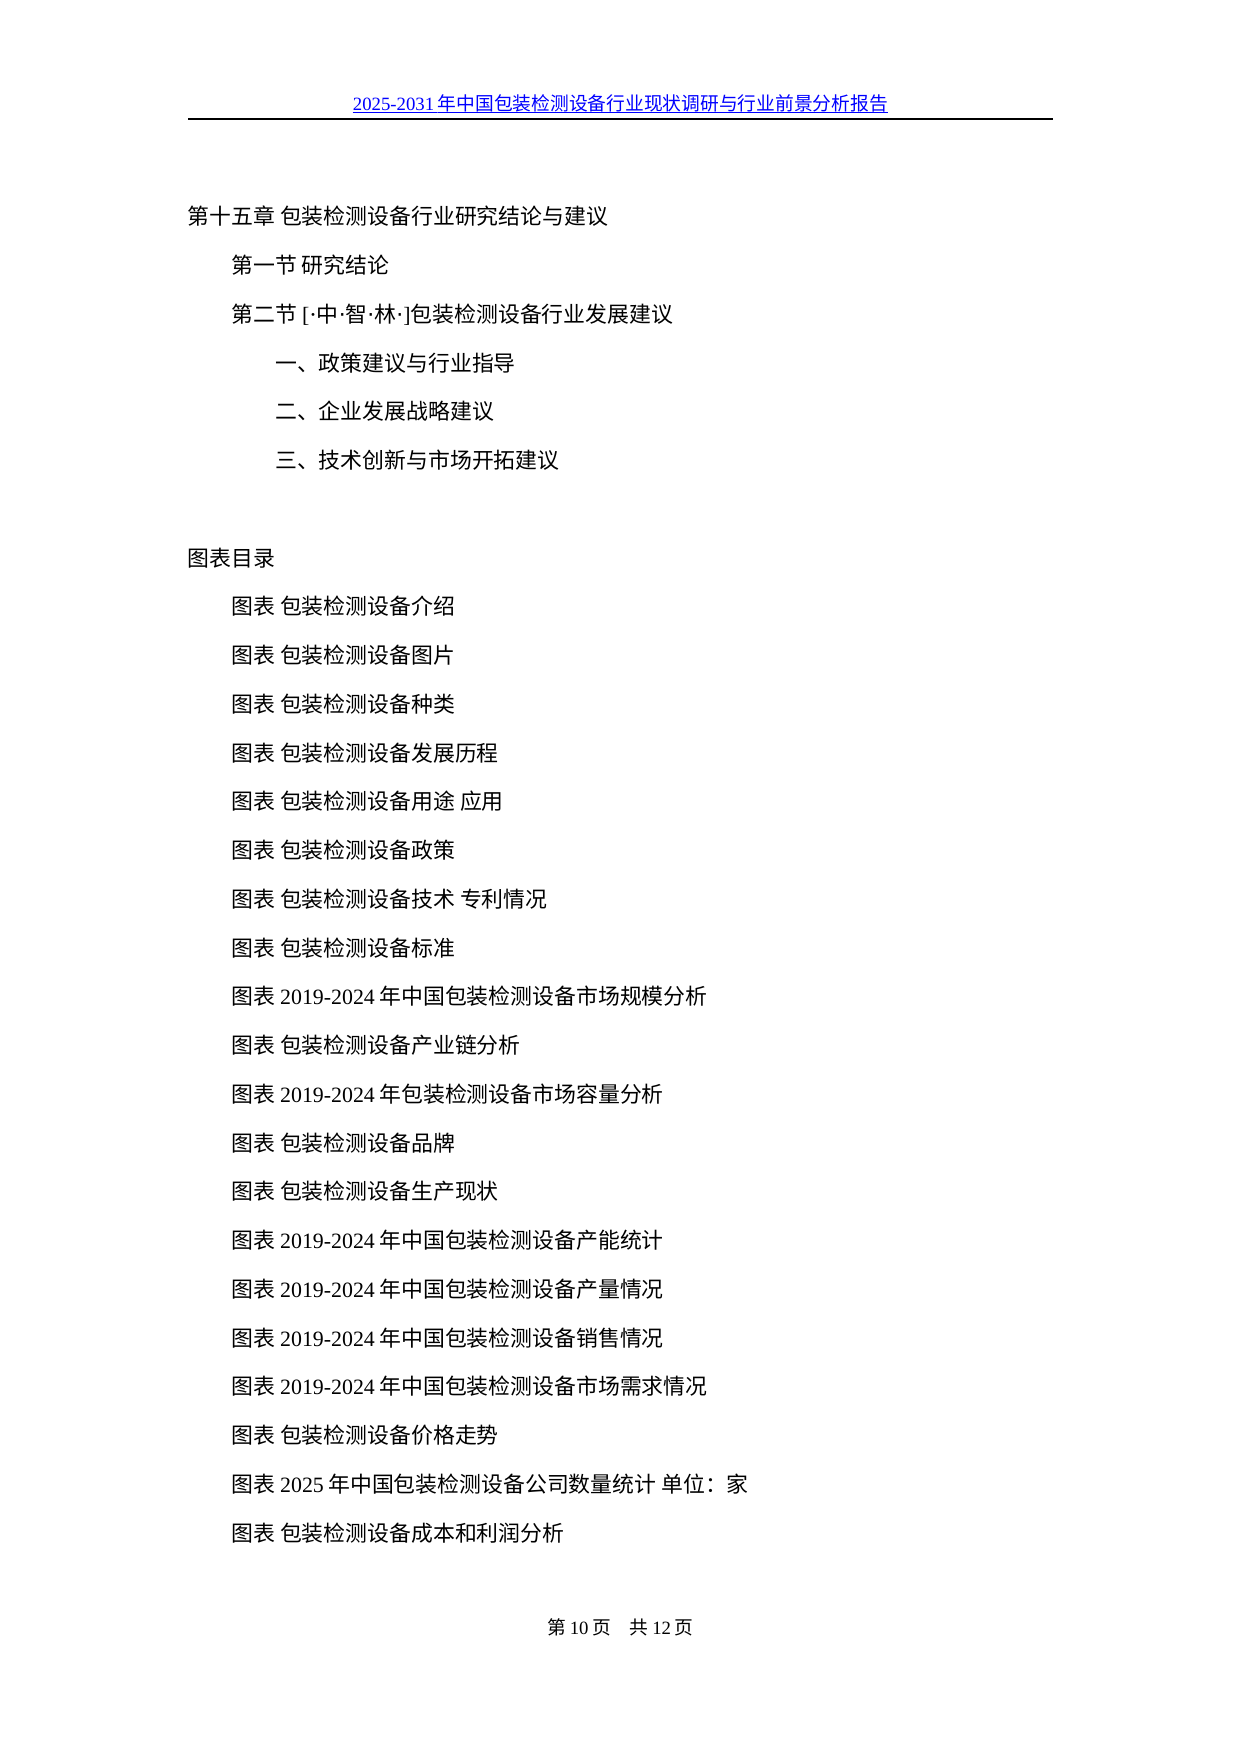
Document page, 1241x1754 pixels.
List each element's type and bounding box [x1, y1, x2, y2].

text [187, 150, 1053, 1548]
